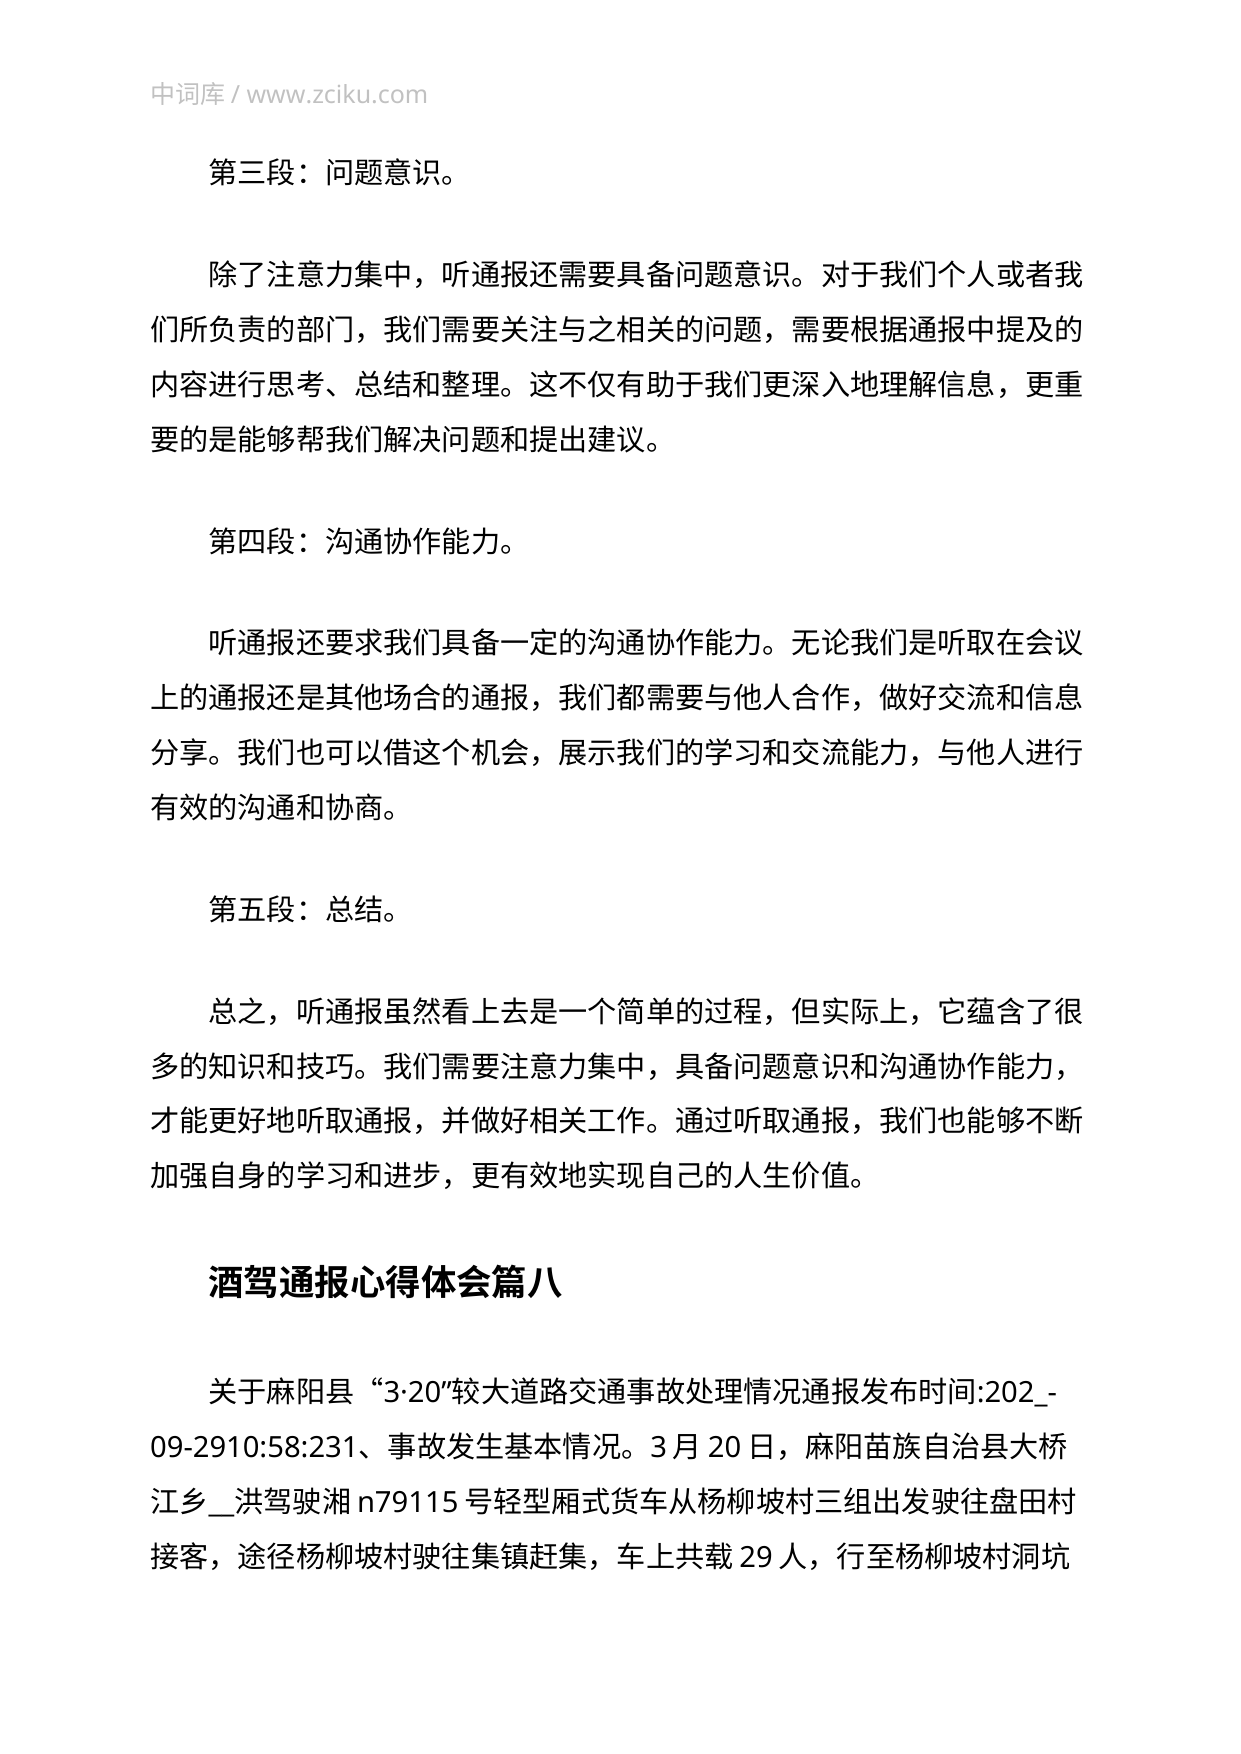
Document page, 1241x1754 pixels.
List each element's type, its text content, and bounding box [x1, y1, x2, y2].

text 酒驾通报心得体会篇八 [150, 1255, 1090, 1306]
text 第五段：总结。 [150, 886, 1090, 929]
text 总之，听通报虽然看上去是一个简单的过程，但实际上，它蕴含了很多的知识和技巧。我们需要注意力集中，具备问题意识和沟通协作能力，才能更好地听取通报，并做好相关工作。通过听取通报，我们也能够不断加强自身的学习和进步，更有效地实现自己的人生价值。 [150, 988, 1090, 1195]
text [150, 1368, 1090, 1576]
text 第四段：沟通协作能力。 [150, 518, 1090, 561]
text 听通报还要求我们具备一定的沟通协作能力。无论我们是听取在会议上的通报还是其他场合的通报，我们都需要与他人合作，做好交流和信息分享。我们也可以借这个机会，展示我们的学习和交流能力，与他人进行有效的沟通和协商。 [150, 620, 1090, 827]
text 除了注意力集中，听通报还需要具备问题意识。对于我们个人或者我们所负责的部门，我们需要关注与之相关的问题，需要根据通报中提及的内容进行思考、总结和整理。这不仅有助于我们更深入地理解信息，更重要的是能够帮我们解决问题和提出建议。 [150, 252, 1090, 459]
text 第三段：问题意识。 [150, 150, 1090, 192]
